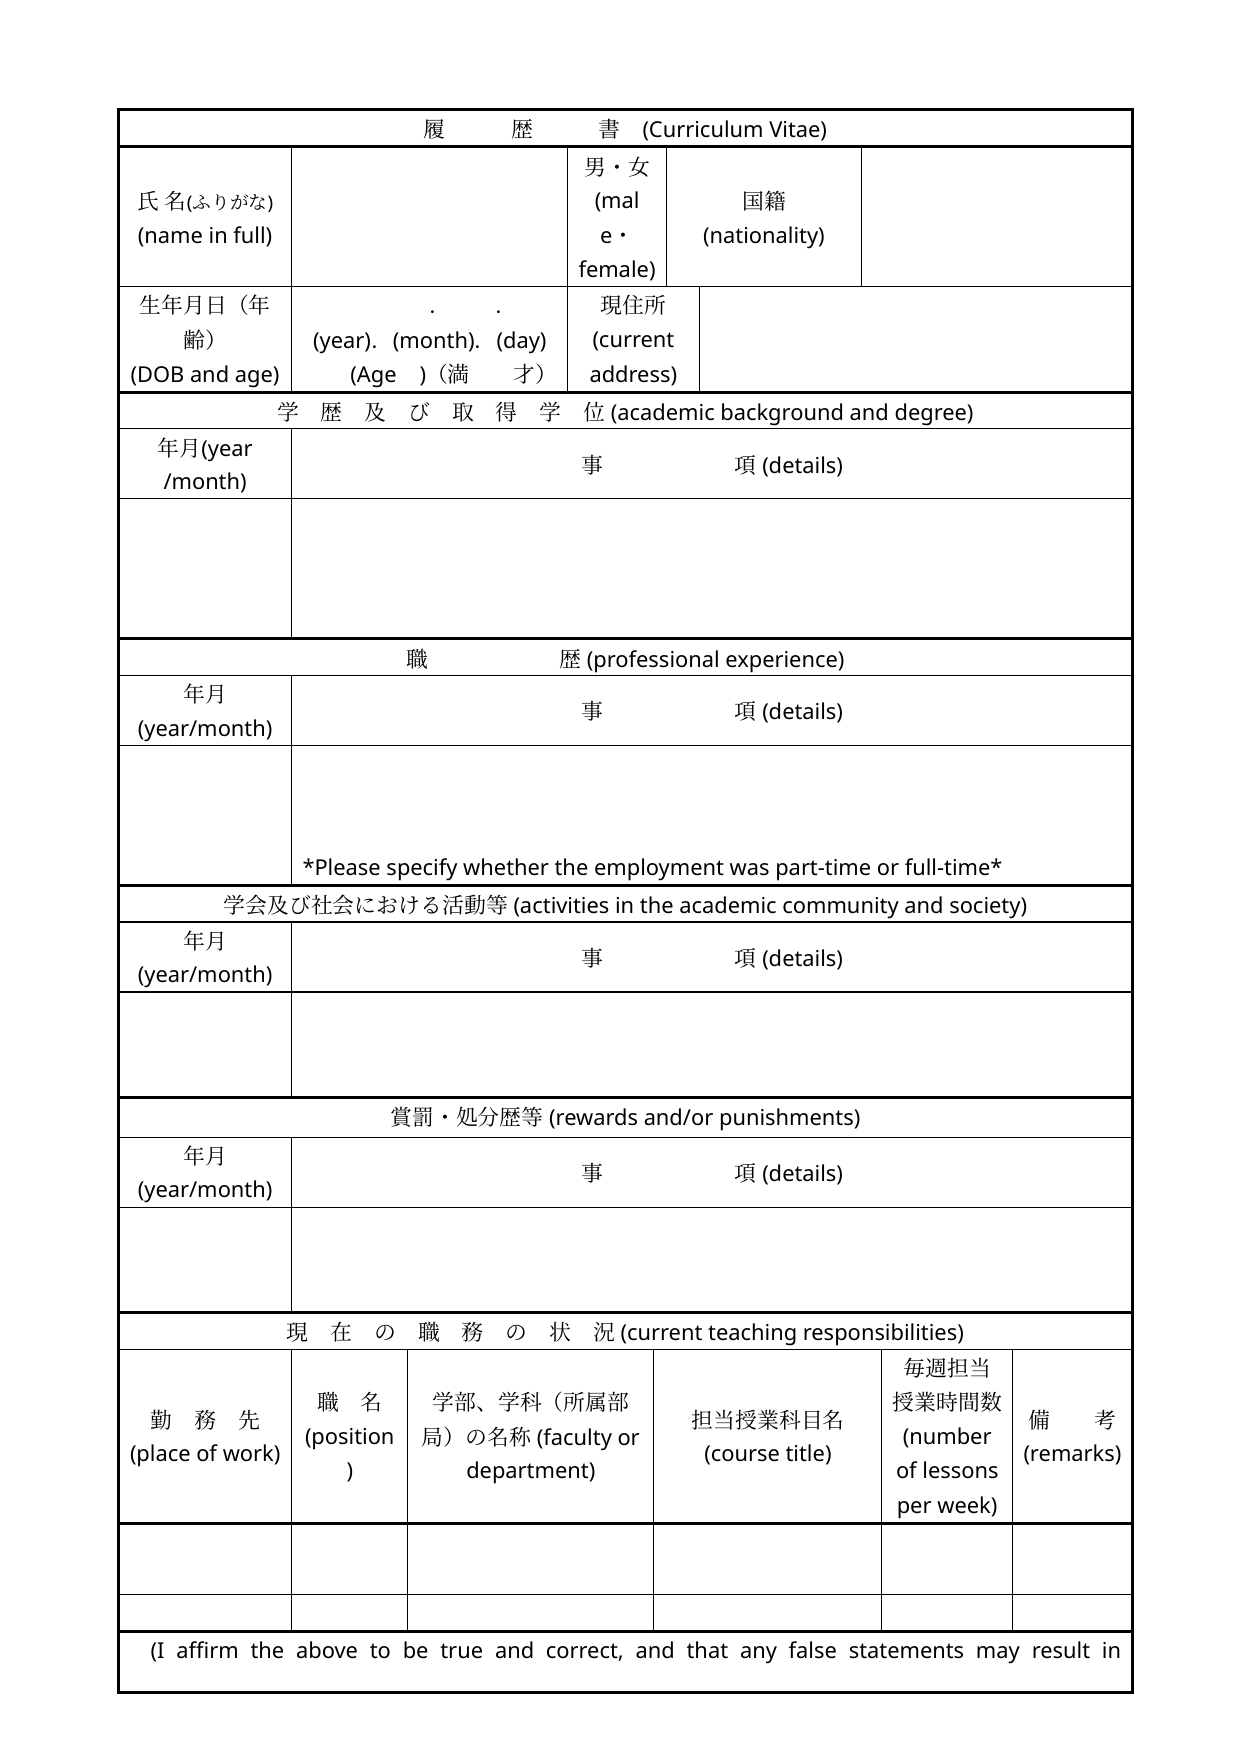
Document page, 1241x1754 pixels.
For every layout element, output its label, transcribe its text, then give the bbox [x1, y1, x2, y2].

table_cell [120, 1208, 291, 1311]
table_cell 賞罰・処分歴等 (rewards and/or punishments) [120, 1099, 1131, 1137]
table_cell 担当授業科目名 (course title) [654, 1350, 881, 1522]
table_cell 学部、学科（所属部局）の名称 (faculty or department) [408, 1350, 653, 1522]
table_cell 学会及び社会における活動等 (activities in the academic community and society) [120, 887, 1131, 921]
table_cell [882, 1525, 1012, 1594]
table_cell [292, 1208, 1131, 1311]
table_cell 生年月日（年齢） (DOB and age) [120, 287, 291, 391]
table_cell 現住所 (current address) [568, 287, 699, 391]
table_cell 年月 (year/month) [120, 1138, 291, 1207]
table_cell [882, 1595, 1012, 1630]
table_cell [120, 499, 291, 637]
table_cell 事 項 (details) [292, 429, 1131, 498]
table_cell 年月 (year/month) [120, 923, 291, 991]
table_cell [1013, 1525, 1131, 1594]
table_cell 事 項 (details) [292, 676, 1131, 745]
table_cell 勤 務 先 (place of work) [120, 1350, 291, 1522]
table_cell [408, 1525, 653, 1594]
table_cell [120, 1525, 291, 1594]
table_cell [292, 1595, 407, 1630]
table_cell 職 名 (position) [292, 1350, 407, 1522]
table_cell [292, 993, 1131, 1096]
table_cell 現 在 の 職 務 の 状 況 (current teaching responsibilities) [120, 1314, 1131, 1349]
table_cell [120, 993, 291, 1096]
table_cell [292, 1525, 407, 1594]
table_cell [862, 148, 1131, 286]
table_cell 学 歴 及 び 取 得 学 位 (academic background and degree) [120, 394, 1131, 428]
table_cell [654, 1595, 881, 1630]
table_cell [1013, 1595, 1131, 1630]
table_cell 氏 名(ふりがな) (name in full) [120, 148, 291, 286]
table_cell 年月(year /month) [120, 429, 291, 498]
table_cell [120, 746, 291, 884]
table_cell [408, 1595, 653, 1630]
table_cell 備 考 (remarks) [1013, 1350, 1131, 1522]
table_cell [654, 1525, 881, 1594]
table_cell [120, 1595, 291, 1630]
table_cell *Please specify whether the employment was part-time or full-time* [292, 746, 1131, 884]
table_cell 男・女 (male・female) [568, 148, 666, 286]
table_cell [700, 287, 1131, 391]
table_cell 事 項 (details) [292, 1138, 1131, 1207]
table_cell 事 項 (details) [292, 923, 1131, 991]
table_cell 年月 (year/month) [120, 676, 291, 745]
table_cell 国籍 (nationality) [667, 148, 861, 286]
table_cell 職 歴 (professional experience) [120, 640, 1131, 675]
table_cell 毎週担当 授業時間数 (number of lessons per week) [882, 1350, 1012, 1522]
table_header 履 歴 書 (Curriculum Vitae) [120, 111, 1131, 145]
table_cell ． ． (year)．(month)．(day) (Age )（満 才） [292, 287, 567, 391]
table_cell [120, 1633, 1131, 1691]
table_cell [292, 499, 1131, 637]
table_cell [292, 148, 567, 286]
